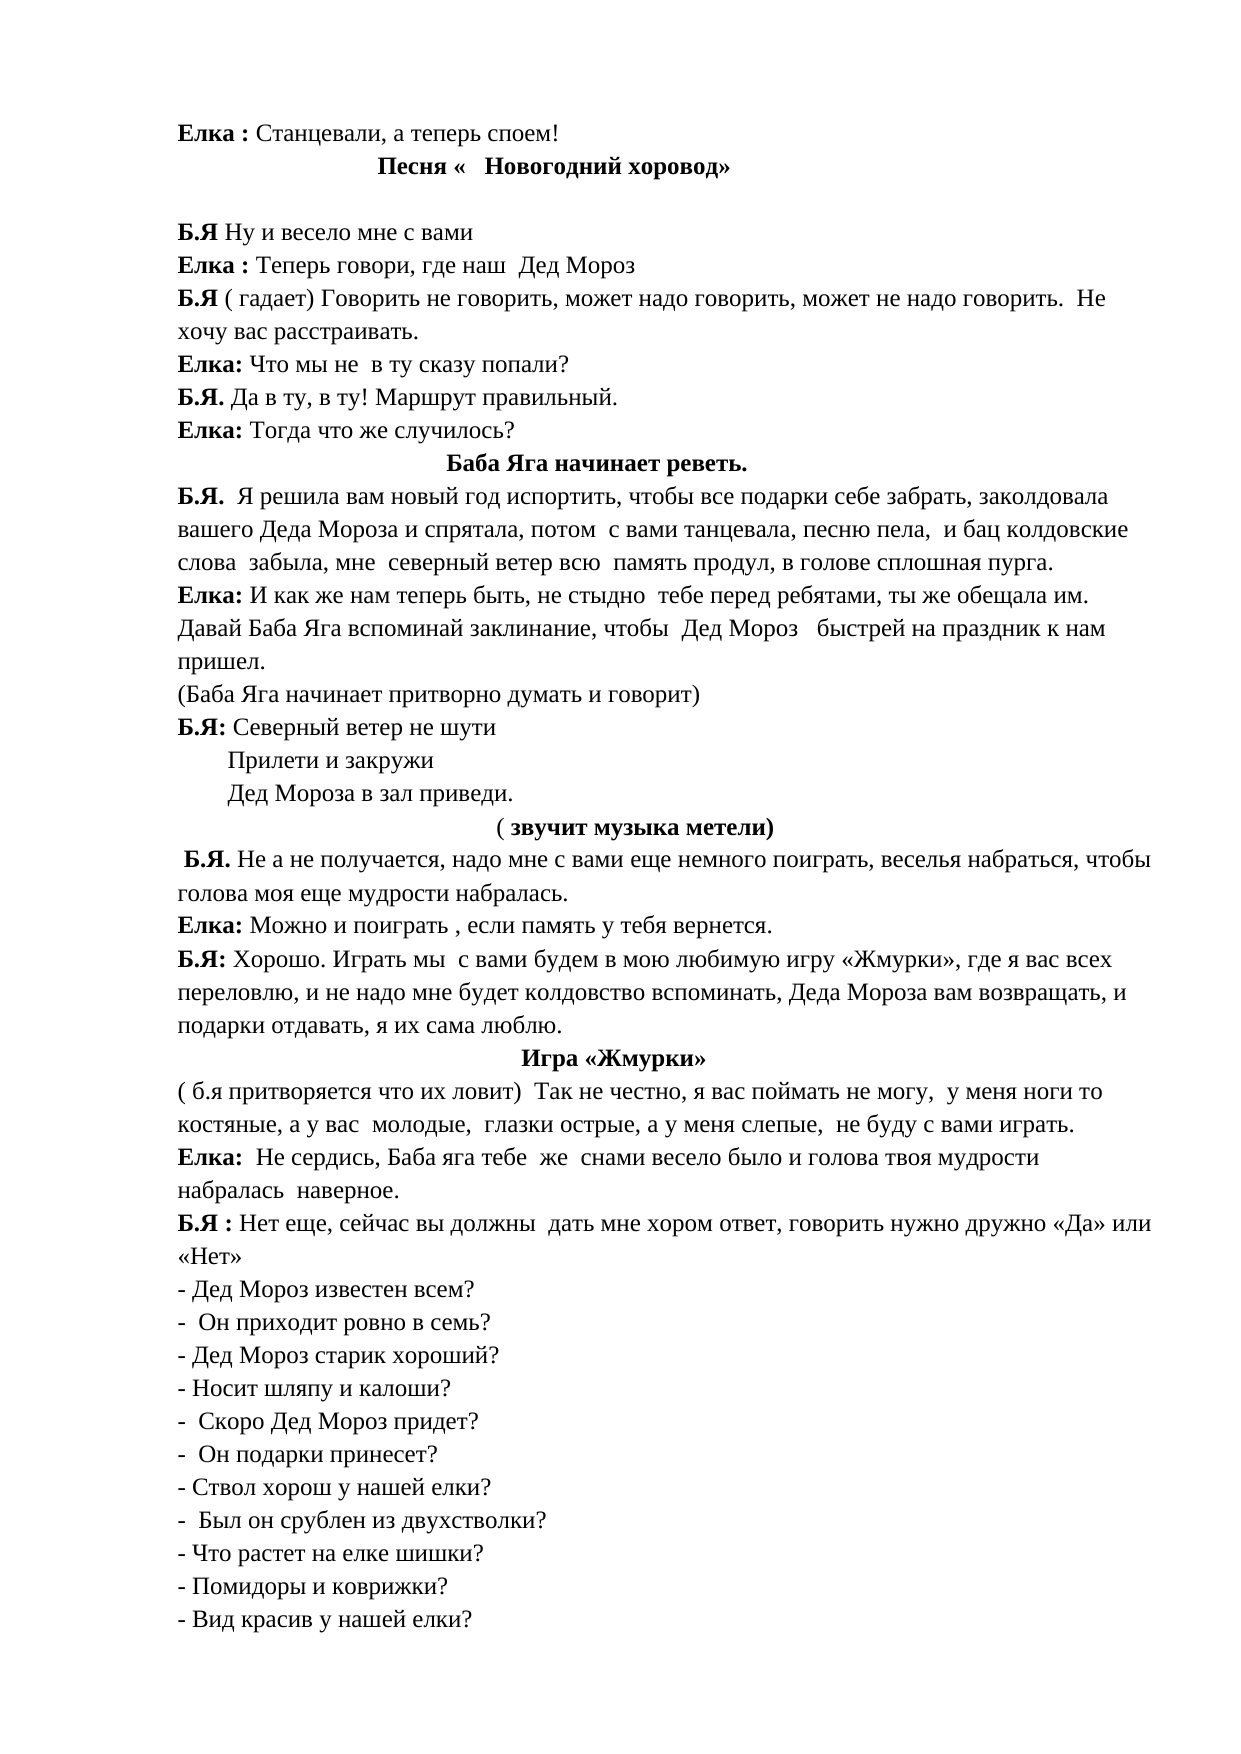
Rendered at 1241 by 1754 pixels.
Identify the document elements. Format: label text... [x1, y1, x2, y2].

text Б.Я Ну и весело мне с вами [177, 217, 1152, 246]
text Баба Яга начинает реветь. [177, 448, 1152, 477]
text Б.Я. Не а не получается, надо мне с вами еще немного поиграть, веселья набраться, чтобы голова моя еще мудрости набралась. [177, 844, 1152, 906]
text - Носит шляпу и калоши? [177, 1373, 1152, 1402]
text Песня « Новогодний хоровод» [177, 151, 1152, 180]
text - Он подарки принесет? [177, 1439, 1152, 1468]
text Елка: Можно и поиграть , если память у тебя вернется. [177, 911, 1152, 939]
text Б.Я: Хорошо. Играть мы с вами будем в мою любимую игру «Жмурки», где я вас всех переловлю, и не надо мне будет колдовство вспоминать, Деда Мороза вам возвращать, и подарки отдавать, я их сама люблю. [177, 944, 1152, 1038]
text ( б.я притворяется что их ловит) Так не честно, я вас поймать не могу, у меня ноги то костяные, а у вас молодые, глазки острые, а у меня слепые, не буду с вами играть. [177, 1076, 1152, 1137]
text Прилети и закружи [177, 746, 1152, 774]
text Б.Я. Да в ту, в ту! Маршрут правильный. [177, 382, 1152, 411]
text - Дед Мороз старик хороший? [177, 1340, 1152, 1369]
text - Дед Мороз известен всем? [177, 1274, 1152, 1303]
text Б.Я ( гадает) Говорить не говорить, может надо говорить, может не надо говорить. Не хочу вас расстраивать. [177, 283, 1152, 345]
text Б.Я. Я решила вам новый год испортить, чтобы все подарки себе забрать, заколдовала вашего Деда Мороза и спрятала, потом с вами танцевала, песню пела, и бац колдовские слова забыла, мне северный ветер всю память продул, в голове сплошная пурга. [177, 481, 1152, 576]
text Елка: Что мы не в ту сказу попали? [177, 349, 1152, 378]
text - Он приходит ровно в семь? [177, 1307, 1152, 1336]
text Елка : Станцевали, а теперь споем! [177, 118, 1152, 147]
text (Баба Яга начинает притворно думать и говорит) [177, 679, 1152, 708]
text - Ствол хорош у нашей елки? [177, 1472, 1152, 1501]
text Игра «Жмурки» [177, 1043, 1152, 1071]
text - Скоро Дед Мороз придет? [177, 1406, 1152, 1435]
text Елка : Теперь говори, где наш Дед Мороз [177, 250, 1152, 279]
text - Вид красив у нашей елки? [177, 1604, 1152, 1633]
text Елка: И как же нам теперь быть, не стыдно тебе перед ребятами, ты же обещала им. Давай Баба Яга вспоминай заклинание, чтобы Дед Мороз быстрей на праздник к нам пришел. [177, 580, 1152, 675]
text ( звучит музыка метели) [177, 812, 1152, 840]
text Б.Я : Нет еще, сейчас вы должны дать мне хором ответ, говорить нужно дружно «Да» или «Нет» [177, 1208, 1152, 1269]
text Б.Я: Северный ветер не шути [177, 712, 1152, 741]
text - Был он срублен из двухстволки? [177, 1505, 1152, 1534]
text Елка: Не сердись, Баба яга тебе же снами весело было и голова твоя мудрости набралась наверное. [177, 1142, 1152, 1203]
text - Что растет на елке шишки? [177, 1538, 1152, 1567]
text Дед Мороза в зал приведи. [177, 778, 1152, 807]
text - Помидоры и коврижки? [177, 1571, 1152, 1600]
text Елка: Тогда что же случилось? [177, 415, 1152, 444]
